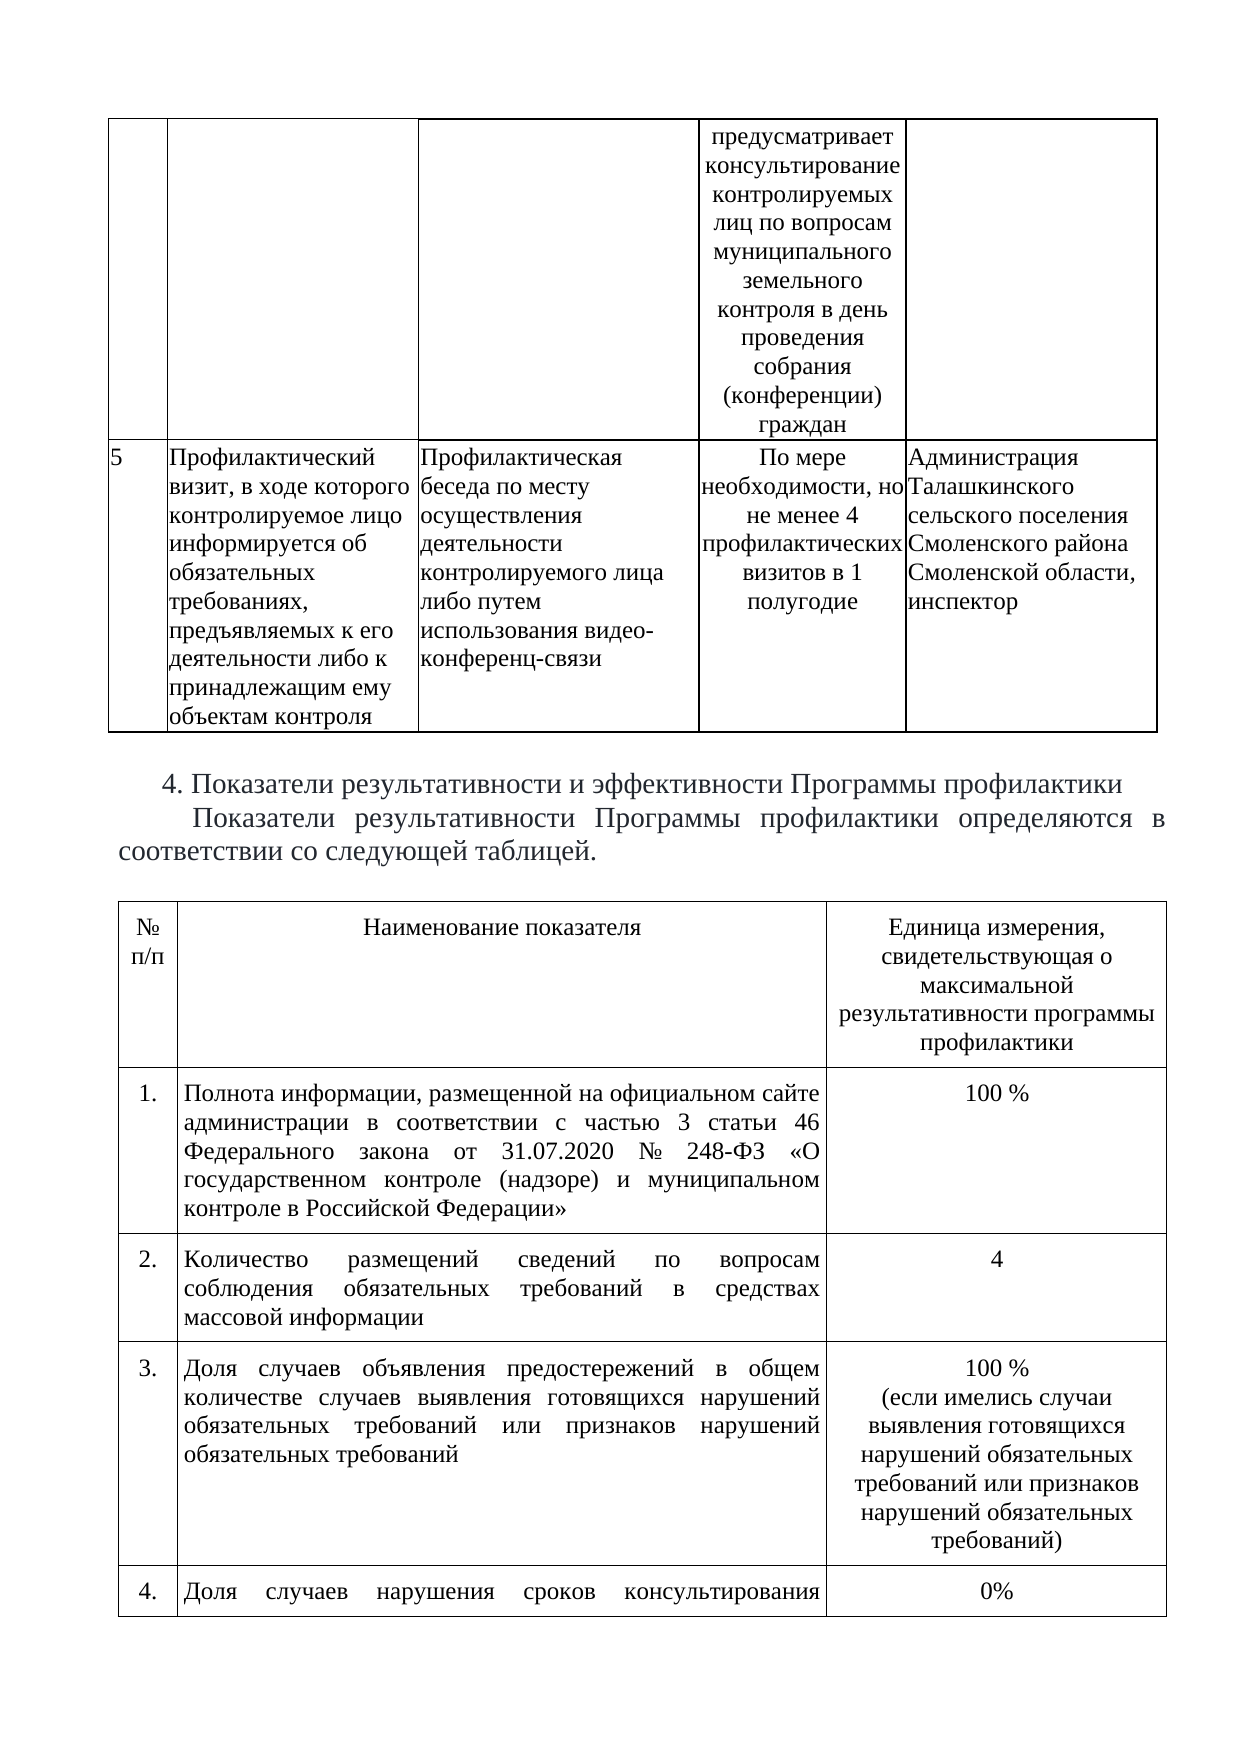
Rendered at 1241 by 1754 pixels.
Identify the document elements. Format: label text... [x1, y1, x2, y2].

table_cell Администрация Талашкинского сельского поселения Смоленского района Смоленской области, инспектор [907, 441, 1156, 731]
table_cell 4 [827, 1234, 1166, 1341]
table_cell 5 [109, 440, 167, 731]
table_cell Профилактический визит, в ходе которого контролируемое лицо информируется об обязательных требованиях, предъявляемых к его деятельности либо к принадлежащим ему объектам контроля [168, 440, 418, 731]
table_cell По мере необходимости, но не менее 4 профилактических визитов в 1 полугодие [700, 441, 905, 731]
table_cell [907, 120, 1156, 439]
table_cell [178, 1566, 826, 1616]
table_cell 1. [119, 1068, 177, 1233]
table_cell Доля случаев объявления предостережений в общем количестве случаев выявления готовящихся нарушений обязательных требований или признаков нарушений обязательных требований [178, 1342, 826, 1565]
table_header Единица измерения, свидетельствующая о максимальной результативности программы профилактики [827, 902, 1166, 1067]
table_cell 0% [827, 1566, 1166, 1616]
text 4. Показатели результативности и эффективности Программы профилактики [118, 766, 1167, 800]
table_cell [109, 119, 167, 439]
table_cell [419, 120, 698, 439]
table_cell 3. [119, 1342, 177, 1565]
table_cell 100 % [827, 1068, 1166, 1233]
table_cell 100 % (если имелись случаи выявления готовящихся нарушений обязательных требований или признаков нарушений обязательных требований) [827, 1342, 1166, 1565]
text Показатели результативности Программы профилактики определяются в соответствии со следующей таблицей. [118, 800, 1167, 867]
table_cell Профилактическая беседа по месту осуществления деятельности контролируемого лица либо путем использования видео-конференц-связи [419, 441, 698, 731]
table_header № п/п [119, 902, 177, 1067]
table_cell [700, 120, 905, 439]
table_cell Полнота информации, размещенной на официальном сайте администрации в соответствии с частью 3 статьи 46 Федерального закона от 31.07.2020 № 248-ФЗ «О государственном контроле (надзоре) и муниципальном контроле в Российской Федерации» [178, 1068, 826, 1233]
table_cell Количество размещений сведений по вопросам соблюдения обязательных требований в средствах массовой информации [178, 1234, 826, 1341]
table_cell [168, 119, 418, 439]
table_cell 2. [119, 1234, 177, 1341]
table_cell 4. [119, 1566, 177, 1616]
table_header Наименование показателя [178, 902, 826, 1067]
